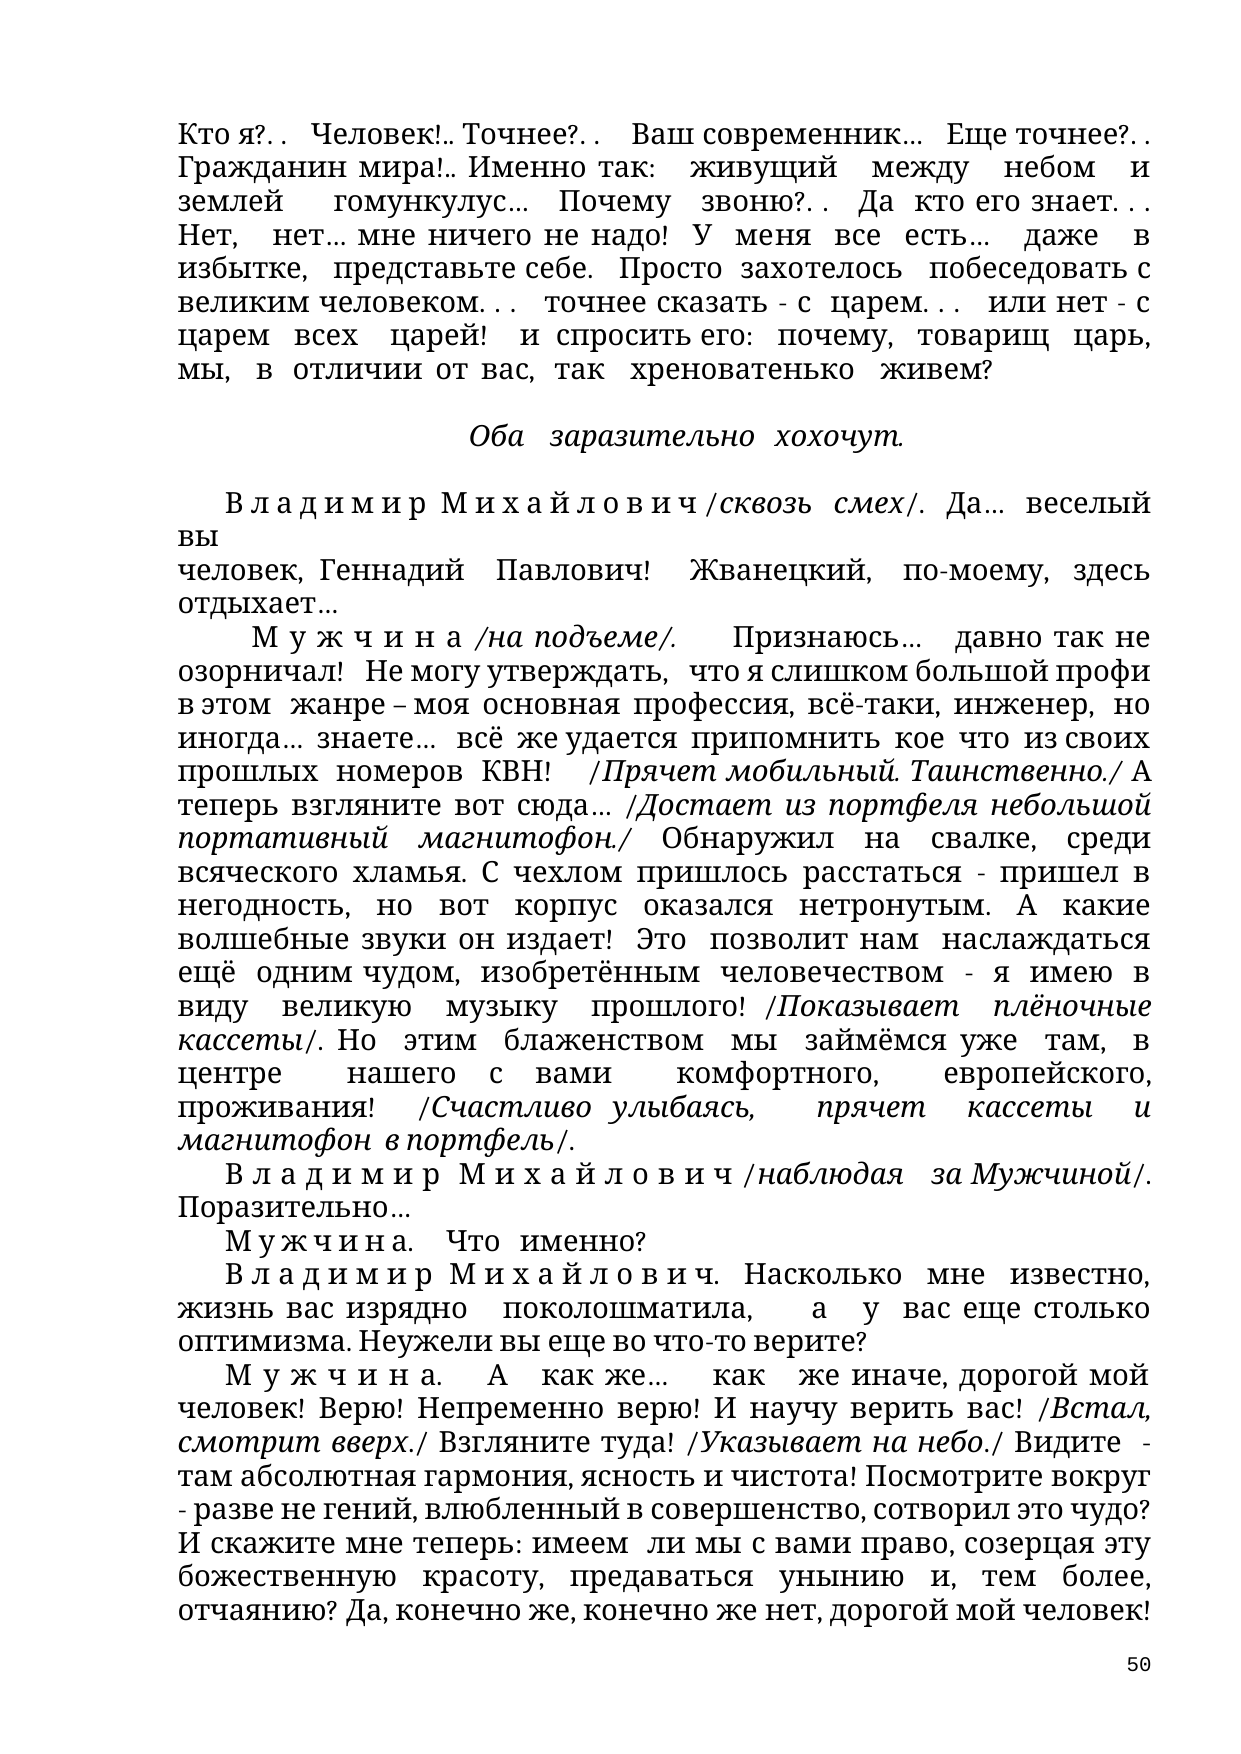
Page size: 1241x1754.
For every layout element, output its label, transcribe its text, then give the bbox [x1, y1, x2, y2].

text Оба заразительно хохочут. [177, 420, 1152, 453]
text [177, 1359, 1152, 1627]
text М у ж ч и н а /на подъеме/. Признаюсь… давно так не озорничал! Не могу утверждать, что я слишком большой профи в этом жанре – моя основная профессия, всё-таки, инженер, но иногда… знаете… всё же удается припомнить кое что из своих прошлых номеров КВН! /Прячет мобильный. Таинственно./ А теперь взгляните вот сюда… /Достает из портфеля небольшой портативный магнитофон./ Обнаружил на свалке, среди всяческого хламья. С чехлом пришлось расстаться - пришел в негодность, но вот корпус оказался нетронутым. А какие волшебные звуки он издает! Это позволит нам наслаждаться ещё одним чудом, изобретённым человечеством - я имею в виду великую музыку прошлого! /Показывает плёночные кассеты/. Но этим блаженством мы займёмся уже там, в центре нашего с вами комфортного, европейского, проживания! /Счастливо улыбаясь, прячет кассеты и магнитофон в портфель/. [177, 621, 1152, 1158]
text В л а д и м и р М и х а й л о в и ч /сквозь смех/. Да… веселый вы [177, 487, 1152, 554]
text В л а д и м и р М и х а й л о в и ч. Насколько мне известно, жизнь вас изрядно поколошматила, а у вас еще столько оптимизма. Неужели вы еще во что-то верите? [177, 1258, 1152, 1359]
text В л а д и м и р М и х а й л о в и ч /наблюдая за Мужчиной/. Поразительно… [177, 1158, 1152, 1225]
text человек, Геннадий Павлович! Жванецкий, по-моему, здесь отдыхает… [177, 554, 1152, 621]
text М у ж ч и н а. Что именно? [177, 1225, 1152, 1258]
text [177, 118, 1152, 386]
